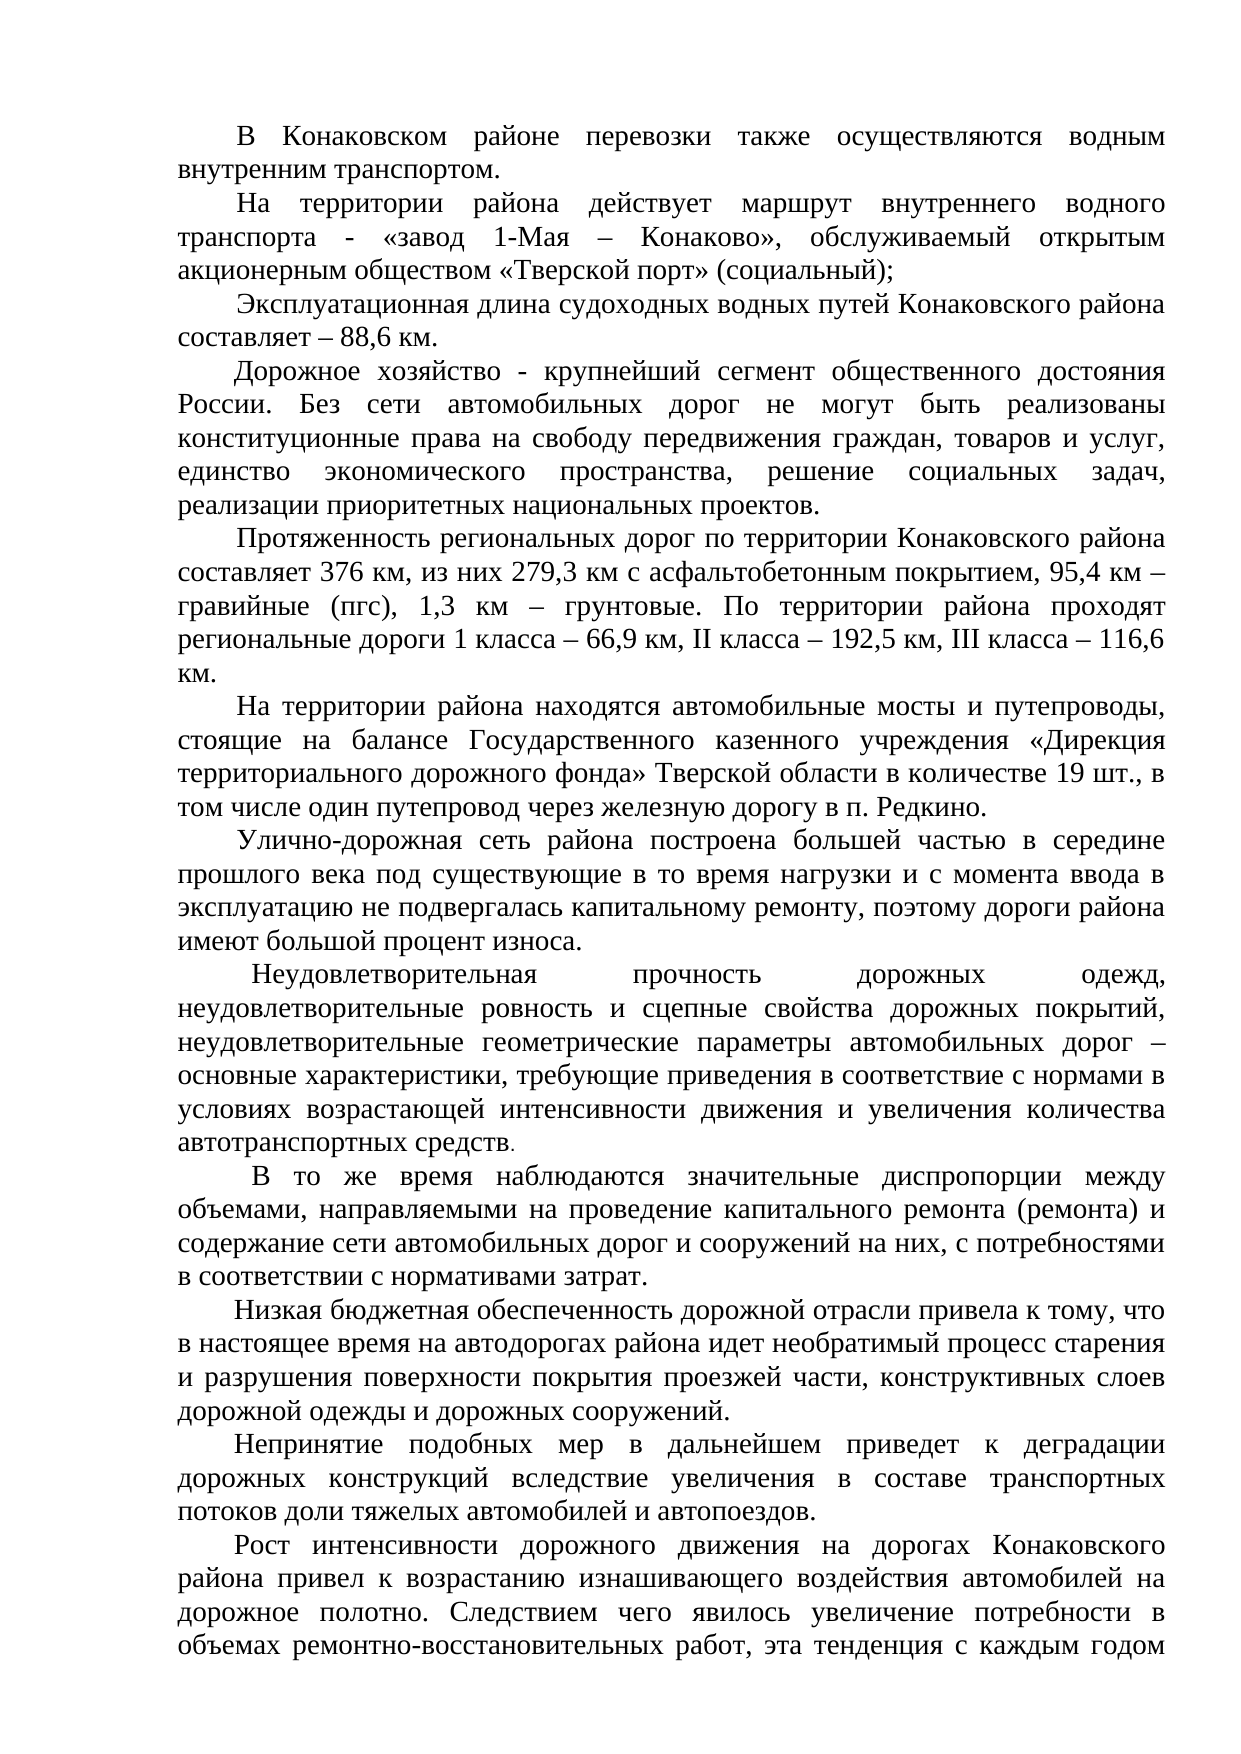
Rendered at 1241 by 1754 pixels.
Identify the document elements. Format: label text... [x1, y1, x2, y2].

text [177, 1527, 1166, 1661]
list Улично-дорожная сеть района построена большей частью в середине прошлого века под существующие в то время нагрузки и с момента ввода в эксплуатацию не подвергалась капитальному ремонту, поэтому дороги района имеют большой процент износа. [177, 822, 1166, 957]
text Дорожное хозяйство - крупнейший сегмент общественного достояния России. Без сети автомобильных дорог не могут быть реализованы конституционные права на свободу передвижения граждан, товаров и услуг, единство экономического пространства, решение социальных задач, реализации приоритетных национальных проектов. [177, 353, 1166, 521]
list В Конаковском районе перевозки также осуществляются водным внутренним транспортом. [177, 118, 1166, 185]
text Протяженность региональных дорог по территории Конаковского района составляет 376 км, из них 279,3 км с асфальтобетонным покрытием, 95,4 км – гравийные (пгс), 1,3 км – грунтовые. По территории района проходят региональные дороги 1 класса – 66,9 км, II класса – 192,5 км, III класса – 116,6 км. [177, 521, 1166, 688]
text В то же время наблюдаются значительные диспропорции между объемами, направляемыми на проведение капитального ремонта (ремонта) и содержание сети автомобильных дорог и сооружений на них, с потребностями в соответствии с нормативами затрат. [177, 1158, 1166, 1292]
list Эксплуатационная длина судоходных водных путей Конаковского района составляет – 88,6 км. [177, 286, 1166, 353]
text Низкая бюджетная обеспеченность дорожной отрасли привела к тому, что в настоящее время на автодорогах района идет необратимый процесс старения и разрушения поверхности покрытия проезжей части, конструктивных слоев дорожной одежды и дорожных сооружений. [177, 1292, 1166, 1426]
text Неудовлетворительная прочность дорожных одежд, неудовлетворительные ровность и сцепные свойства дорожных покрытий, неудовлетворительные геометрические параметры автомобильных дорог – основные характеристики, требующие приведения в соответствие с нормами в условиях возрастающей интенсивности движения и увеличения количества автотранспортных средств. [177, 957, 1166, 1158]
list На территории района находятся автомобильные мосты и путепроводы, стоящие на балансе Государственного казенного учреждения «Дирекция территориального дорожного фонда» Тверской области в количестве 19 шт., в том числе один путепровод через железную дорогу в п. Редкино. [177, 688, 1166, 822]
list На территории района действует маршрут внутреннего водного транспорта - «завод 1-Мая – Конаково», обслуживаемый открытым акционерным обществом «Тверской порт» (социальный); [177, 185, 1166, 286]
text Непринятие подобных мер в дальнейшем приведет к деградации дорожных конструкций вследствие увеличения в составе транспортных потоков доли тяжелых автомобилей и автопоездов. [177, 1426, 1166, 1527]
